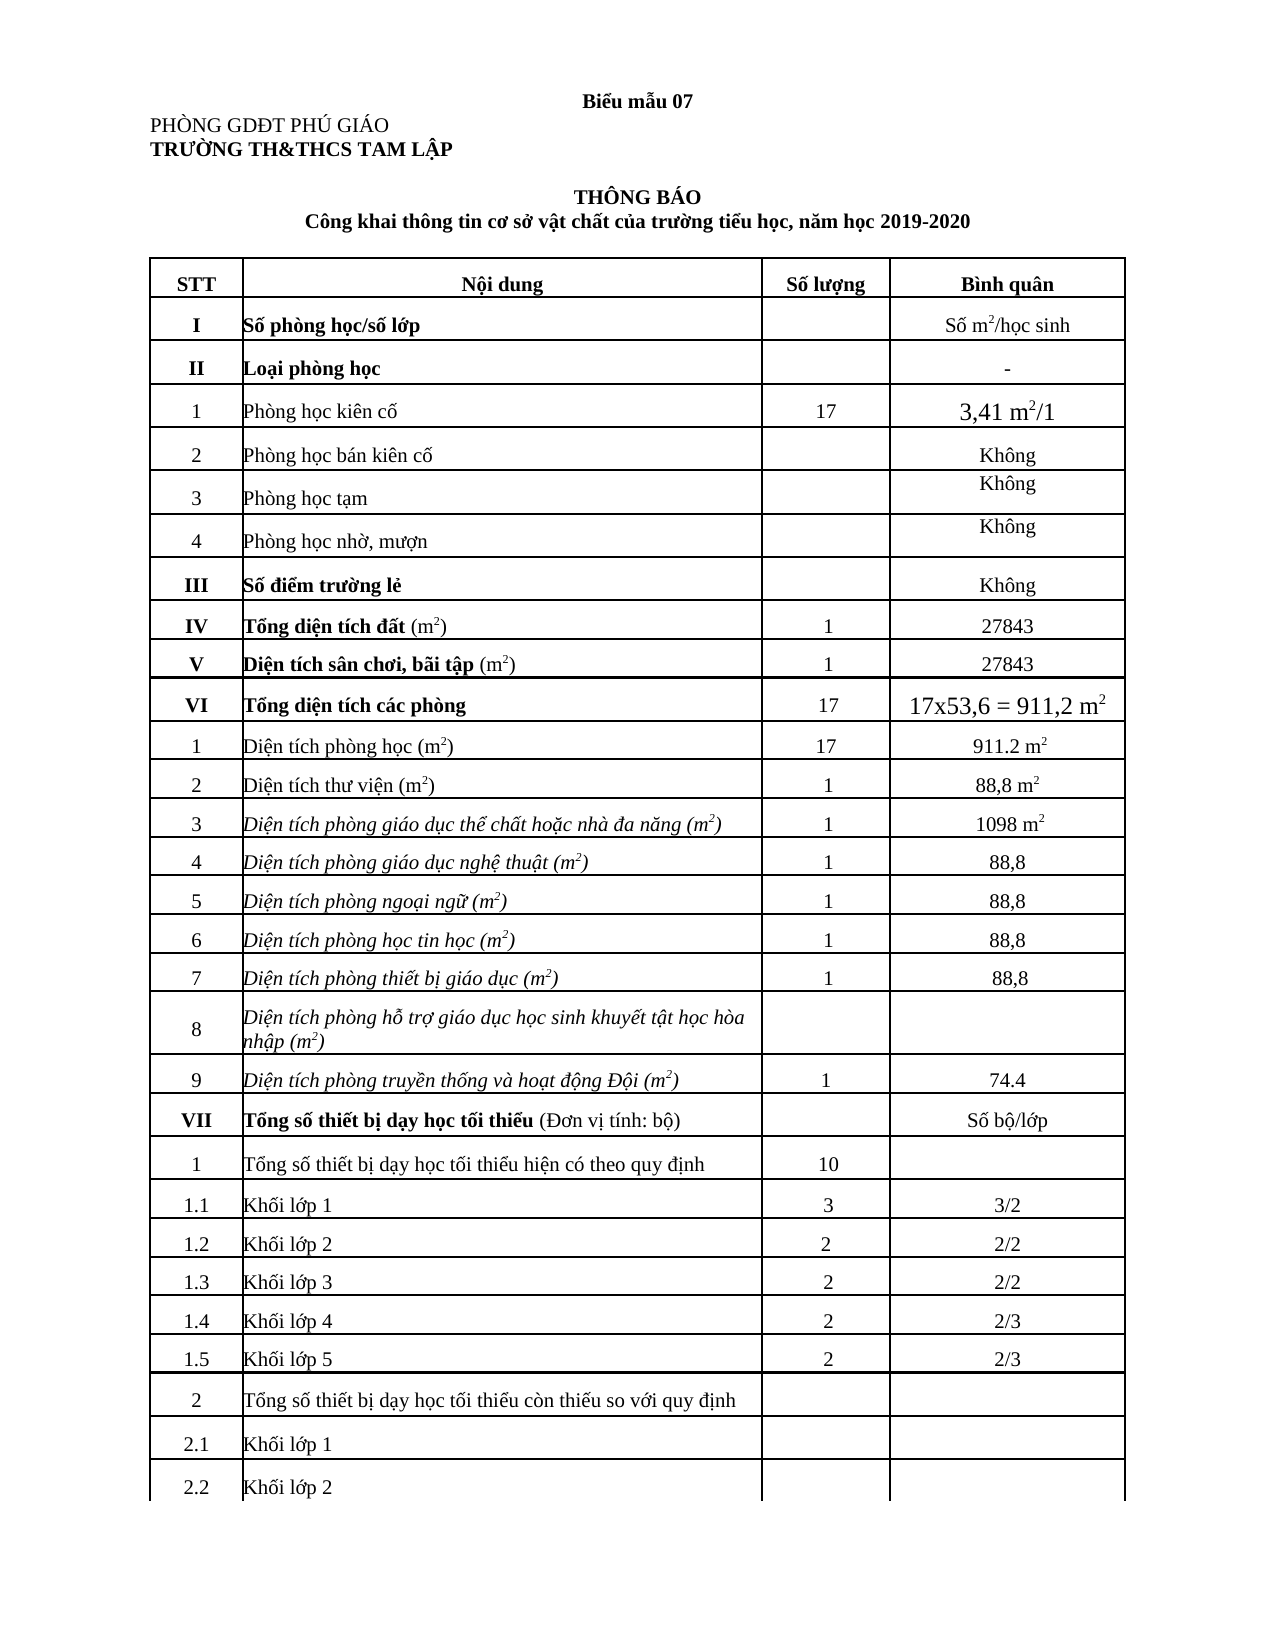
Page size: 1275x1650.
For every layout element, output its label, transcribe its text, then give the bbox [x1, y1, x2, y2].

table_cell 88,8 [891, 876, 1124, 913]
table_cell VI [151, 679, 242, 720]
table_cell III [151, 558, 242, 599]
table_cell Không [891, 471, 1124, 512]
table_cell 1.3 [151, 1258, 242, 1294]
table_cell [763, 1374, 889, 1415]
table_cell - [891, 341, 1124, 382]
table_cell Phòng học nhờ, mượn [244, 515, 761, 556]
table_cell 3/2 [891, 1180, 1124, 1217]
table_cell 1 [763, 876, 889, 913]
table_cell Không [891, 558, 1124, 599]
table_cell Phòng học kiên cố [244, 385, 761, 426]
table_cell 2.2 [151, 1460, 242, 1501]
table_cell [763, 515, 889, 556]
table_cell 2/2 [891, 1219, 1124, 1256]
text THÔNG BÁO [150, 185, 1125, 209]
text Biểu mẫu 07 [150, 89, 1125, 113]
table_cell Khối lớp 3 [244, 1258, 761, 1294]
table_cell 27843 [891, 640, 1124, 676]
table_cell 3 [763, 1180, 889, 1217]
table_cell 88,8 [891, 838, 1124, 874]
table_cell 74.4 [891, 1055, 1124, 1092]
text TRƯỜNG TH&THCS TAM LẬP [150, 137, 1125, 161]
table_cell Số bộ/lớp [891, 1094, 1124, 1135]
table_cell 10 [763, 1137, 889, 1178]
table_header Bình quân [891, 259, 1124, 296]
table_cell 2 [763, 1258, 889, 1294]
table_cell Không [891, 428, 1124, 469]
table_cell [763, 992, 889, 1053]
table_cell VII [151, 1094, 242, 1135]
table_cell 1 [151, 385, 242, 426]
table_cell [891, 1417, 1124, 1458]
table_cell [763, 1417, 889, 1458]
table_cell 1 [763, 601, 889, 638]
table_cell Khối lớp 5 [244, 1335, 761, 1371]
table_cell 27843 [891, 601, 1124, 638]
table_cell 17 [763, 722, 889, 758]
table_header STT [151, 259, 242, 296]
table_cell 7 [151, 954, 242, 990]
table_cell Diện tích phòng ngoại ngữ (m2) [244, 876, 761, 913]
text Công khai thông tin cơ sở vật chất của trường tiểu học, năm học 2019-2020 [150, 209, 1125, 233]
table_cell Không [891, 515, 1124, 556]
table_cell 1098 m2 [891, 799, 1124, 836]
table_cell Tổng số thiết bị dạy học tối thiểu hiện có theo quy định [244, 1137, 761, 1178]
table_cell [891, 992, 1124, 1053]
table_header Số lượng [763, 259, 889, 296]
table_cell Diện tích thư viện (m2) [244, 760, 761, 797]
table_cell 2 [151, 428, 242, 469]
table_cell 2/3 [891, 1335, 1124, 1371]
table_cell Diện tích phòng học tin học (m2) [244, 915, 761, 952]
table_cell Khối lớp 1 [244, 1417, 761, 1458]
table_cell Tổng diện tích đất (m2) [244, 601, 761, 638]
table_cell Diện tích phòng hỗ trợ giáo dục học sinh khuyết tật học hòa nhập (m2) [244, 992, 761, 1053]
table_cell 1.5 [151, 1335, 242, 1371]
table_cell 1 [763, 760, 889, 797]
table_cell 9 [151, 1055, 242, 1092]
table_cell Loại phòng học [244, 341, 761, 382]
table_cell 2 [763, 1335, 889, 1371]
table_cell 1 [763, 1055, 889, 1092]
table_cell Phòng học tạm [244, 471, 761, 512]
table_header Nội dung [244, 259, 761, 296]
table_cell 2 [151, 760, 242, 797]
table_cell 2/3 [891, 1296, 1124, 1333]
table_cell 1 [151, 1137, 242, 1178]
table_cell 3,41 m2/1 [891, 385, 1124, 426]
table_cell 2.1 [151, 1417, 242, 1458]
table_cell 1 [763, 915, 889, 952]
table_cell Tổng số thiết bị dạy học tối thiểu (Đơn vị tính: bộ) [244, 1094, 761, 1135]
table_cell 17 [763, 679, 889, 720]
table_cell Khối lớp 2 [244, 1460, 761, 1501]
table_cell [763, 558, 889, 599]
table_cell [763, 428, 889, 469]
table_cell V [151, 640, 242, 676]
table_cell Khối lớp 2 [244, 1219, 761, 1256]
table_cell 5 [151, 876, 242, 913]
table_cell Khối lớp 4 [244, 1296, 761, 1333]
table_cell Diện tích phòng thiết bị giáo dục (m2) [244, 954, 761, 990]
table_cell 1.2 [151, 1219, 242, 1256]
table_cell Số phòng học/số lớp [244, 298, 761, 339]
table_cell 4 [151, 838, 242, 874]
table_cell 1 [763, 799, 889, 836]
table_cell [891, 1460, 1124, 1501]
table_cell [763, 298, 889, 339]
table_cell 2/2 [891, 1258, 1124, 1294]
table_cell 1 [151, 722, 242, 758]
table_cell [891, 1374, 1124, 1415]
table_cell 88,8 m2 [891, 760, 1124, 797]
table_cell 1 [763, 838, 889, 874]
table_cell 17 [763, 385, 889, 426]
table_cell [763, 1094, 889, 1135]
table_cell [763, 471, 889, 512]
text PHÒNG GDĐT PHÚ GIÁO [150, 113, 1125, 137]
table_cell Khối lớp 1 [244, 1180, 761, 1217]
table_cell Diện tích phòng truyền thống và hoạt động Đội (m2) [244, 1055, 761, 1092]
table_cell Số m2/học sinh [891, 298, 1124, 339]
table_cell 1.4 [151, 1296, 242, 1333]
table_cell Số điểm trường lẻ [244, 558, 761, 599]
table_cell Tổng số thiết bị dạy học tối thiểu còn thiếu so với quy định [244, 1374, 761, 1415]
table_cell 1 [763, 640, 889, 676]
table_cell Diện tích phòng học (m2) [244, 722, 761, 758]
table_cell Diện tích sân chơi, bãi tập (m2) [244, 640, 761, 676]
table_cell 2 [151, 1374, 242, 1415]
table_cell [763, 1460, 889, 1501]
table_cell [763, 341, 889, 382]
table_cell 6 [151, 915, 242, 952]
table_cell 4 [151, 515, 242, 556]
table_cell 3 [151, 471, 242, 512]
table_cell 88,8 [891, 915, 1124, 952]
table_cell 8 [151, 992, 242, 1053]
table_cell Diện tích phòng giáo dục thể chất hoặc nhà đa năng (m2) [244, 799, 761, 836]
table_cell II [151, 341, 242, 382]
table_cell 17x53,6 = 911,2 m2 [891, 679, 1124, 720]
table_cell IV [151, 601, 242, 638]
table_cell 88,8 [891, 954, 1124, 990]
table_cell 911.2 m2 [891, 722, 1124, 758]
table_cell [891, 1137, 1124, 1178]
table_cell 1.1 [151, 1180, 242, 1217]
table_cell 2 [763, 1219, 889, 1256]
table_cell 3 [151, 799, 242, 836]
table_cell Phòng học bán kiên cố [244, 428, 761, 469]
table_cell Diện tích phòng giáo dục nghệ thuật (m2) [244, 838, 761, 874]
table_cell I [151, 298, 242, 339]
table_cell 1 [763, 954, 889, 990]
table_cell Tổng diện tích các phòng [244, 679, 761, 720]
table_cell 2 [763, 1296, 889, 1333]
